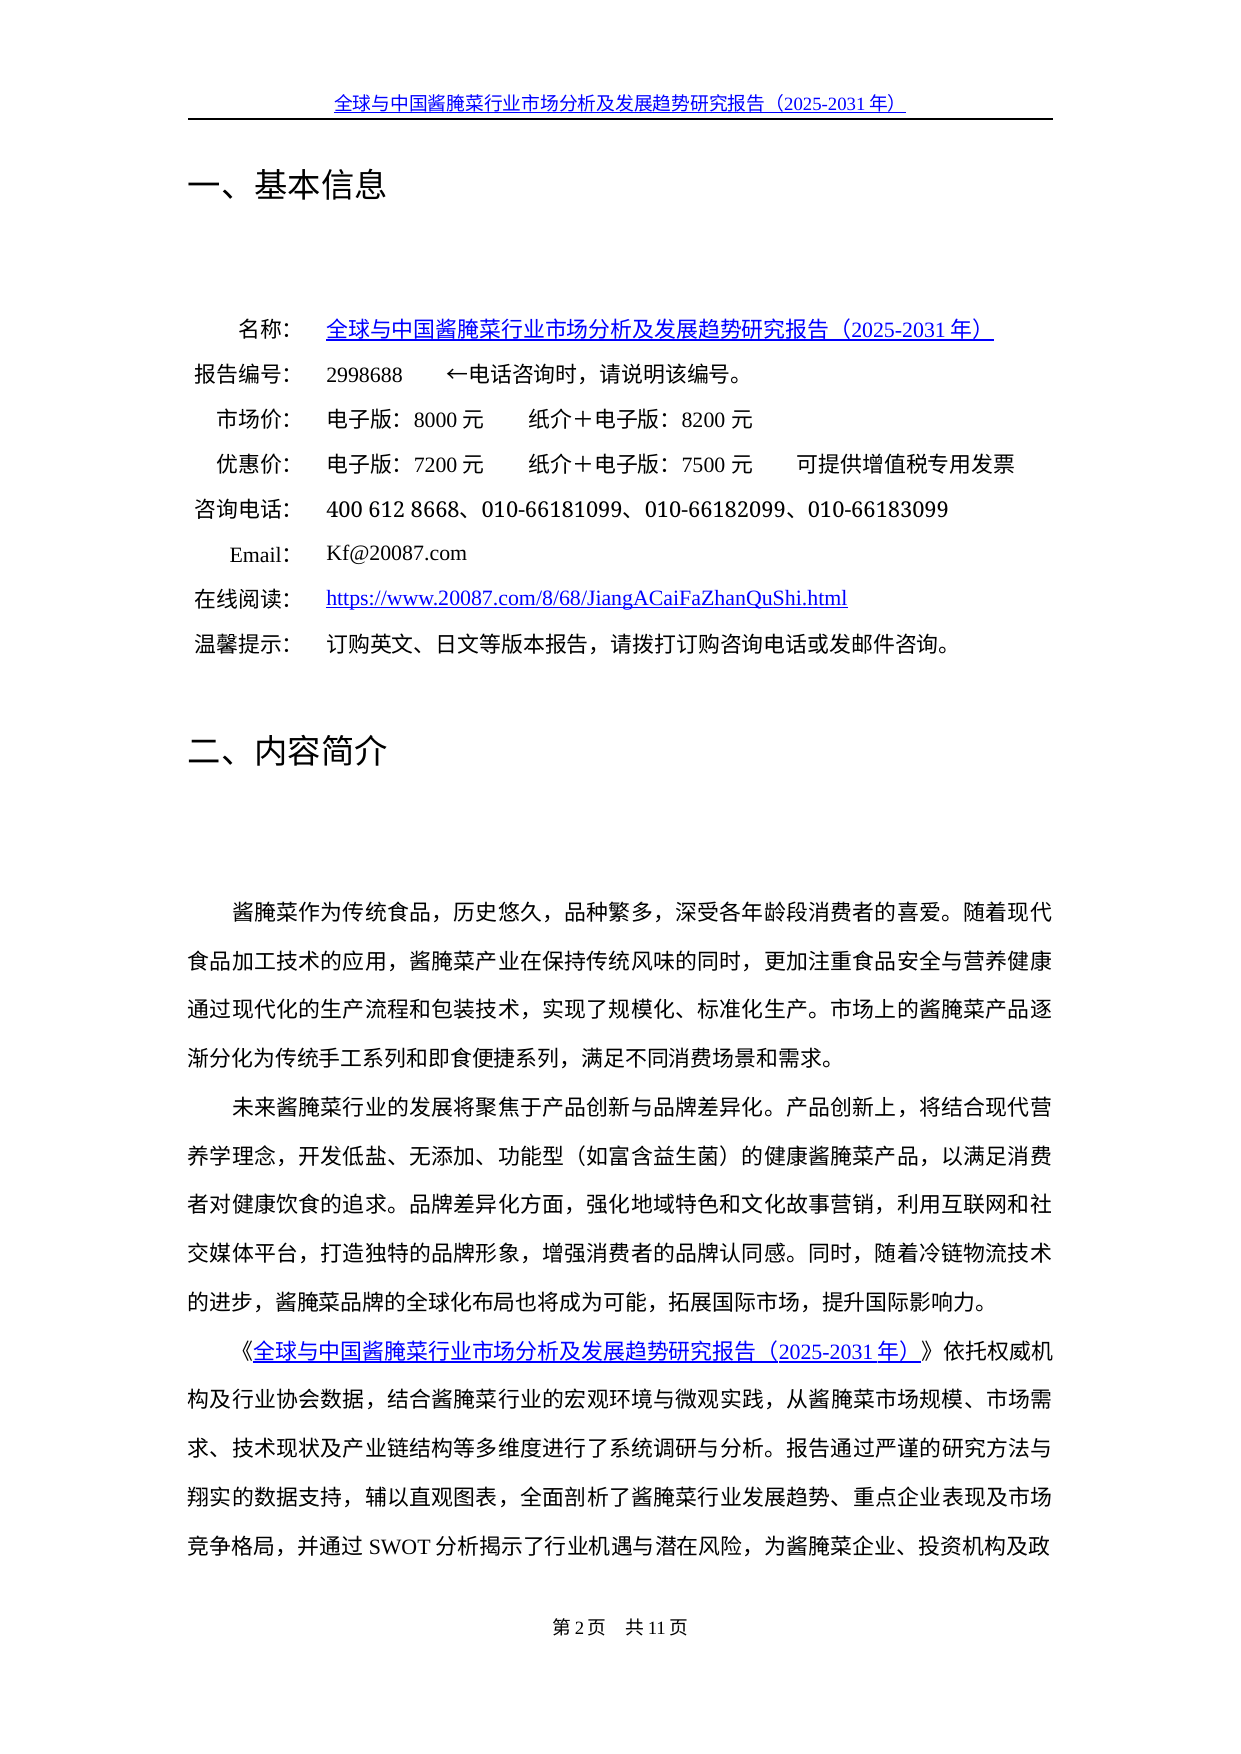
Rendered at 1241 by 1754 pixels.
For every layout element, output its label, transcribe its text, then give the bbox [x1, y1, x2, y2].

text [187, 894, 1053, 1561]
table_header 名称： [167, 312, 315, 357]
table_cell 咨询电话： [167, 492, 315, 537]
table_cell [315, 582, 1073, 627]
table_cell Email： [167, 537, 315, 582]
table_cell 400 612 8668、010-66181099、010-66182099、010-66183099 [315, 492, 1073, 537]
table_cell Kf@20087.com [315, 537, 1073, 582]
table_cell 订购英文、日文等版本报告，请拨打订购咨询电话或发邮件咨询。 [315, 627, 1073, 672]
table_cell 电子版：8000 元 纸介＋电子版：8200 元 [315, 402, 1073, 447]
table_cell 2998688 ←电话咨询时，请说明该编号。 [315, 357, 1073, 402]
title 二、内容简介 [187, 717, 1053, 782]
table_cell 报告编号： [167, 357, 315, 402]
title 一、基本信息 [187, 150, 1053, 215]
table_cell 市场价： [167, 402, 315, 447]
table_cell 温馨提示： [167, 627, 315, 672]
table_cell 在线阅读： [167, 582, 315, 627]
table_cell 电子版：7200 元 纸介＋电子版：7500 元 可提供增值税专用发票 [315, 447, 1073, 492]
table_cell 优惠价： [167, 447, 315, 492]
table_header 全球与中国酱腌菜行业市场分析及发展趋势研究报告（2025-2031年） [315, 312, 1073, 357]
